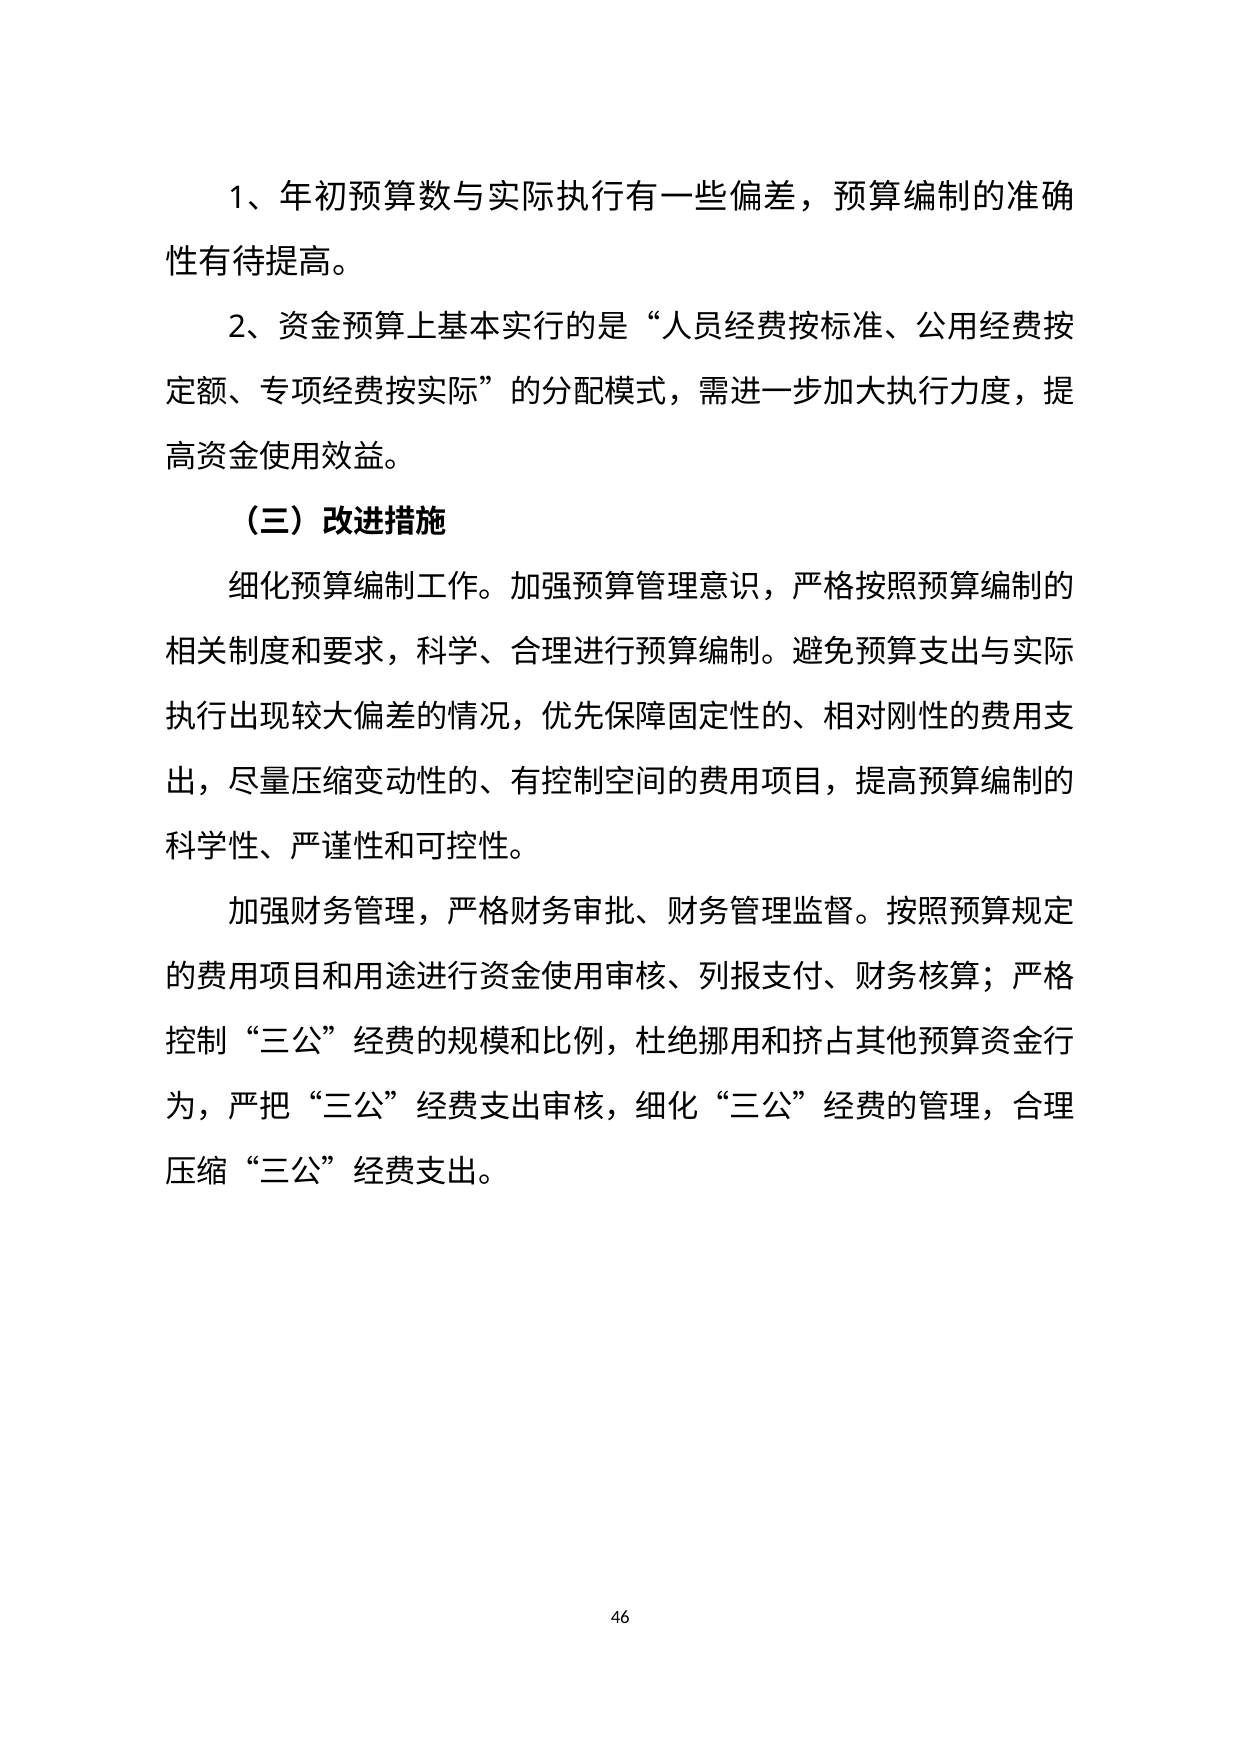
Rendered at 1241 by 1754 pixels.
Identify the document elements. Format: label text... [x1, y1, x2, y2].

text 1、年初预算数与实际执行有一些偏差，预算编制的准确性有待提高。 [165, 161, 1075, 291]
text 2、资金预算上基本实行的是“人员经费按标准、公用经费按定额、专项经费按实际”的分配模式，需进一步加大执行力度，提高资金使用效益。 [165, 291, 1075, 486]
text （三）改进措施 [165, 486, 1075, 551]
text 细化预算编制工作。加强预算管理意识，严格按照预算编制的相关制度和要求，科学、合理进行预算编制。避免预算支出与实际执行出现较大偏差的情况，优先保障固定性的、相对刚性的费用支出，尽量压缩变动性的、有控制空间的费用项目，提高预算编制的科学性、严谨性和可控性。 [165, 551, 1075, 876]
text 加强财务管理，严格财务审批、财务管理监督。按照预算规定的费用项目和用途进行资金使用审核、列报支付、财务核算；严格控制“三公”经费的规模和比例，杜绝挪用和挤占其他预算资金行为，严把“三公”经费支出审核，细化“三公”经费的管理，合理压缩“三公”经费支出。 [165, 876, 1075, 1201]
